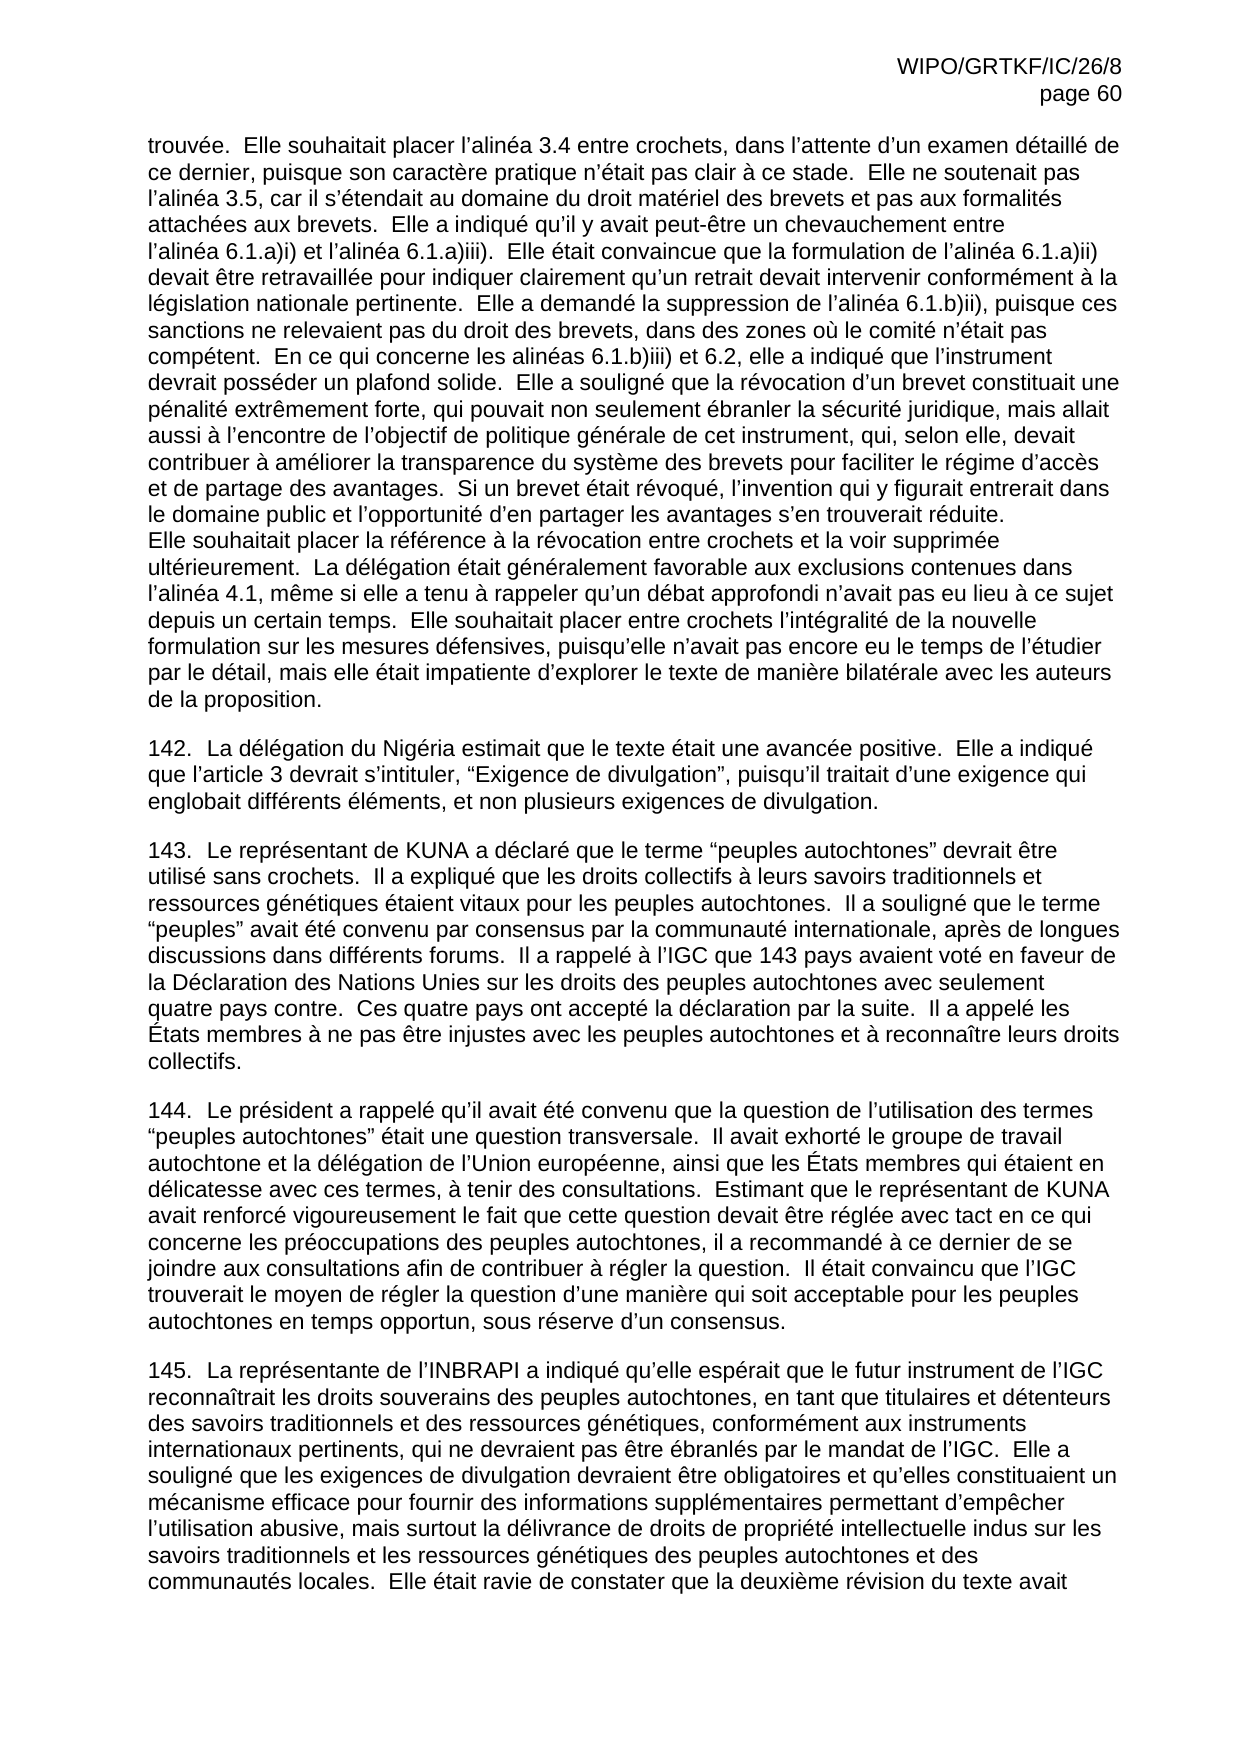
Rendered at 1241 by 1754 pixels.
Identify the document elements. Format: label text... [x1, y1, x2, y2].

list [148, 132, 1122, 712]
list Le président a rappelé qu’il avait été convenu que la question de l’utilisation des termes “peuples autochtones” était une question transversale. Il avait exhorté le groupe de travail autochtone et la délégation de l’Union européenne, ainsi que les États membres qui étaient en délicatesse avec ces termes, à tenir des consultations. Estimant que le représentant de KUNA avait renforcé vigoureusement le fait que cette question devait être réglée avec tact en ce qui concerne les préoccupations des peuples autochtones, il a recommandé à ce dernier de se joindre aux consultations afin de contribuer à régler la question. Il était convaincu que l’IGC trouverait le moyen de régler la question d’une manière qui soit acceptable pour les peuples autochtones en temps opportun, sous réserve d’un consensus. [148, 1097, 1122, 1334]
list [148, 1357, 1122, 1594]
list Le représentant de KUNA a déclaré que le terme “peuples autochtones” devrait être utilisé sans crochets. Il a expliqué que les droits collectifs à leurs savoirs traditionnels et ressources génétiques étaient vitaux pour les peuples autochtones. Il a souligné que le terme “peuples” avait été convenu par consensus par la communauté internationale, après de longues discussions dans différents forums. Il a rappelé à l’IGC que 143 pays avaient voté en faveur de la Déclaration des Nations Unies sur les droits des peuples autochtones avec seulement quatre pays contre. Ces quatre pays ont accepté la déclaration par la suite. Il a appelé les États membres à ne pas être injustes avec les peuples autochtones et à reconnaître leurs droits collectifs. [148, 837, 1122, 1074]
list La délégation du Nigéria estimait que le texte était une avancée positive. Elle a indiqué que l’article 3 devrait s’intituler, “Exigence de divulgation”, puisqu’il traitait d’une exigence qui englobait différents éléments, et non plusieurs exigences de divulgation. [148, 735, 1122, 814]
